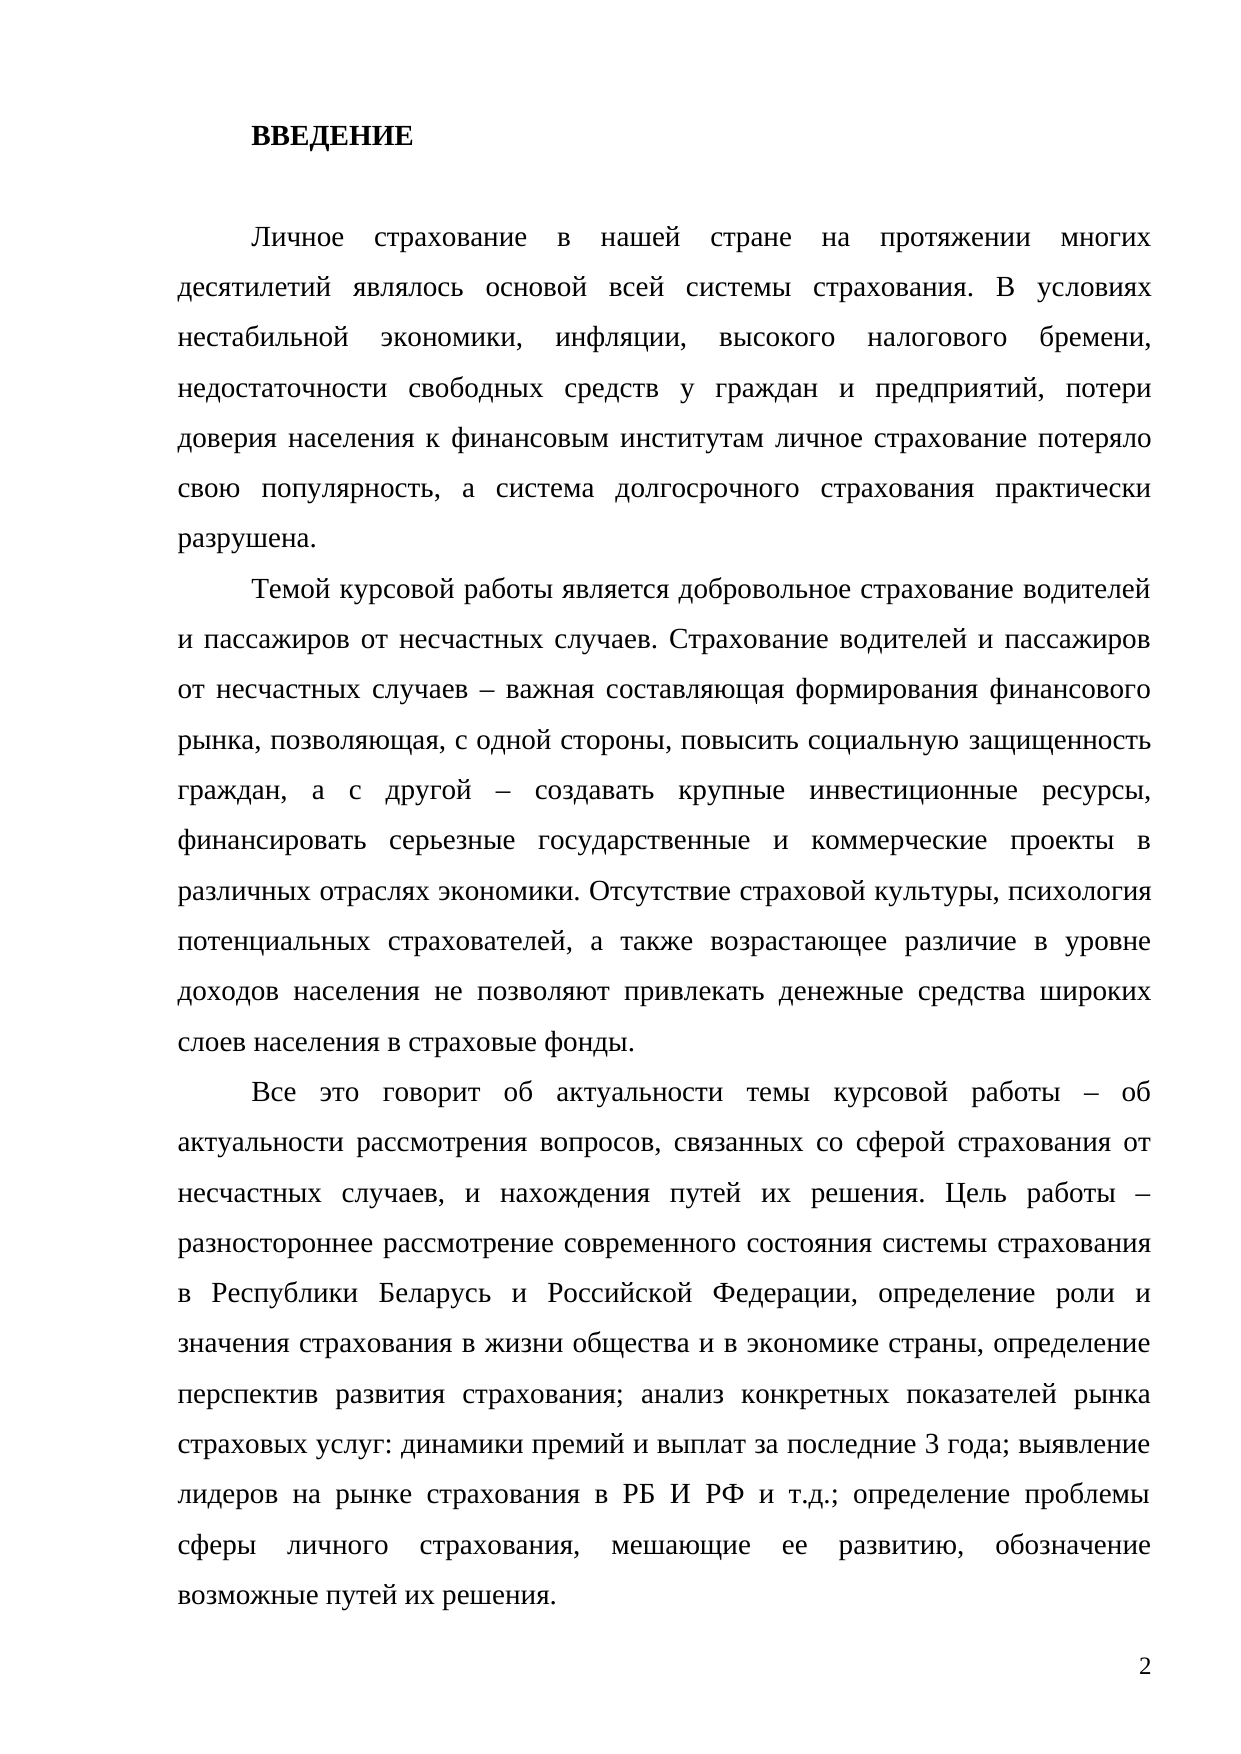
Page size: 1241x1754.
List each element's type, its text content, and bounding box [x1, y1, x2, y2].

text Темой курсовой работы является добровольное страхование водителей и пассажиров от несчастных случаев. Страхование водителей и пассажиров от несчастных случаев – важная составляющая формирования финансового рынка, позволяющая, с одной стороны, повысить социальную защищенность граждан, а с другой – создавать крупные инвестиционные ресурсы, финансировать серьезные государственные и коммерческие проекты в различных отраслях экономики. Отсутствие страховой культуры, психология потенциальных страхователей, а также возрастающее различие в уровне доходов населения не позволяют привлекать денежные средства широких слоев населения в страховые фонды. [177, 571, 1152, 1057]
text Все это говорит об актуальности темы курсовой работы – об актуальности рассмотрения вопросов, связанных со сферой страхования от несчастных случаев, и нахождения путей их решения. Цель работы – разностороннее рассмотрение современного состояния системы страхования в Республики Беларусь и Российской Федерации, определение роли и значения страхования в жизни общества и в экономике страны, определение перспектив развития страхования; анализ конкретных показателей рынка страховых услуг: динамики премий и выплат за последние 3 года; выявление лидеров на рынке страхования в РБ И РФ и т.д.; определение проблемы сферы личного страхования, мешающие ее развитию, обозначение возможные путей их решения. [177, 1074, 1152, 1611]
text Личное страхование в нашей стране на протяжении многих десятилетий являлось основой всей системы страхования. В условиях нестабильной экономики, инфляции, высокого налогового бремени, недостаточности свободных средств у граждан и предприятий, потери доверия населения к финансовым институтам личное страхование потеряло свою популярность, а система долгосрочного страхования практически разрушена. [177, 219, 1152, 554]
text ВВЕДЕНИЕ [177, 118, 1152, 152]
